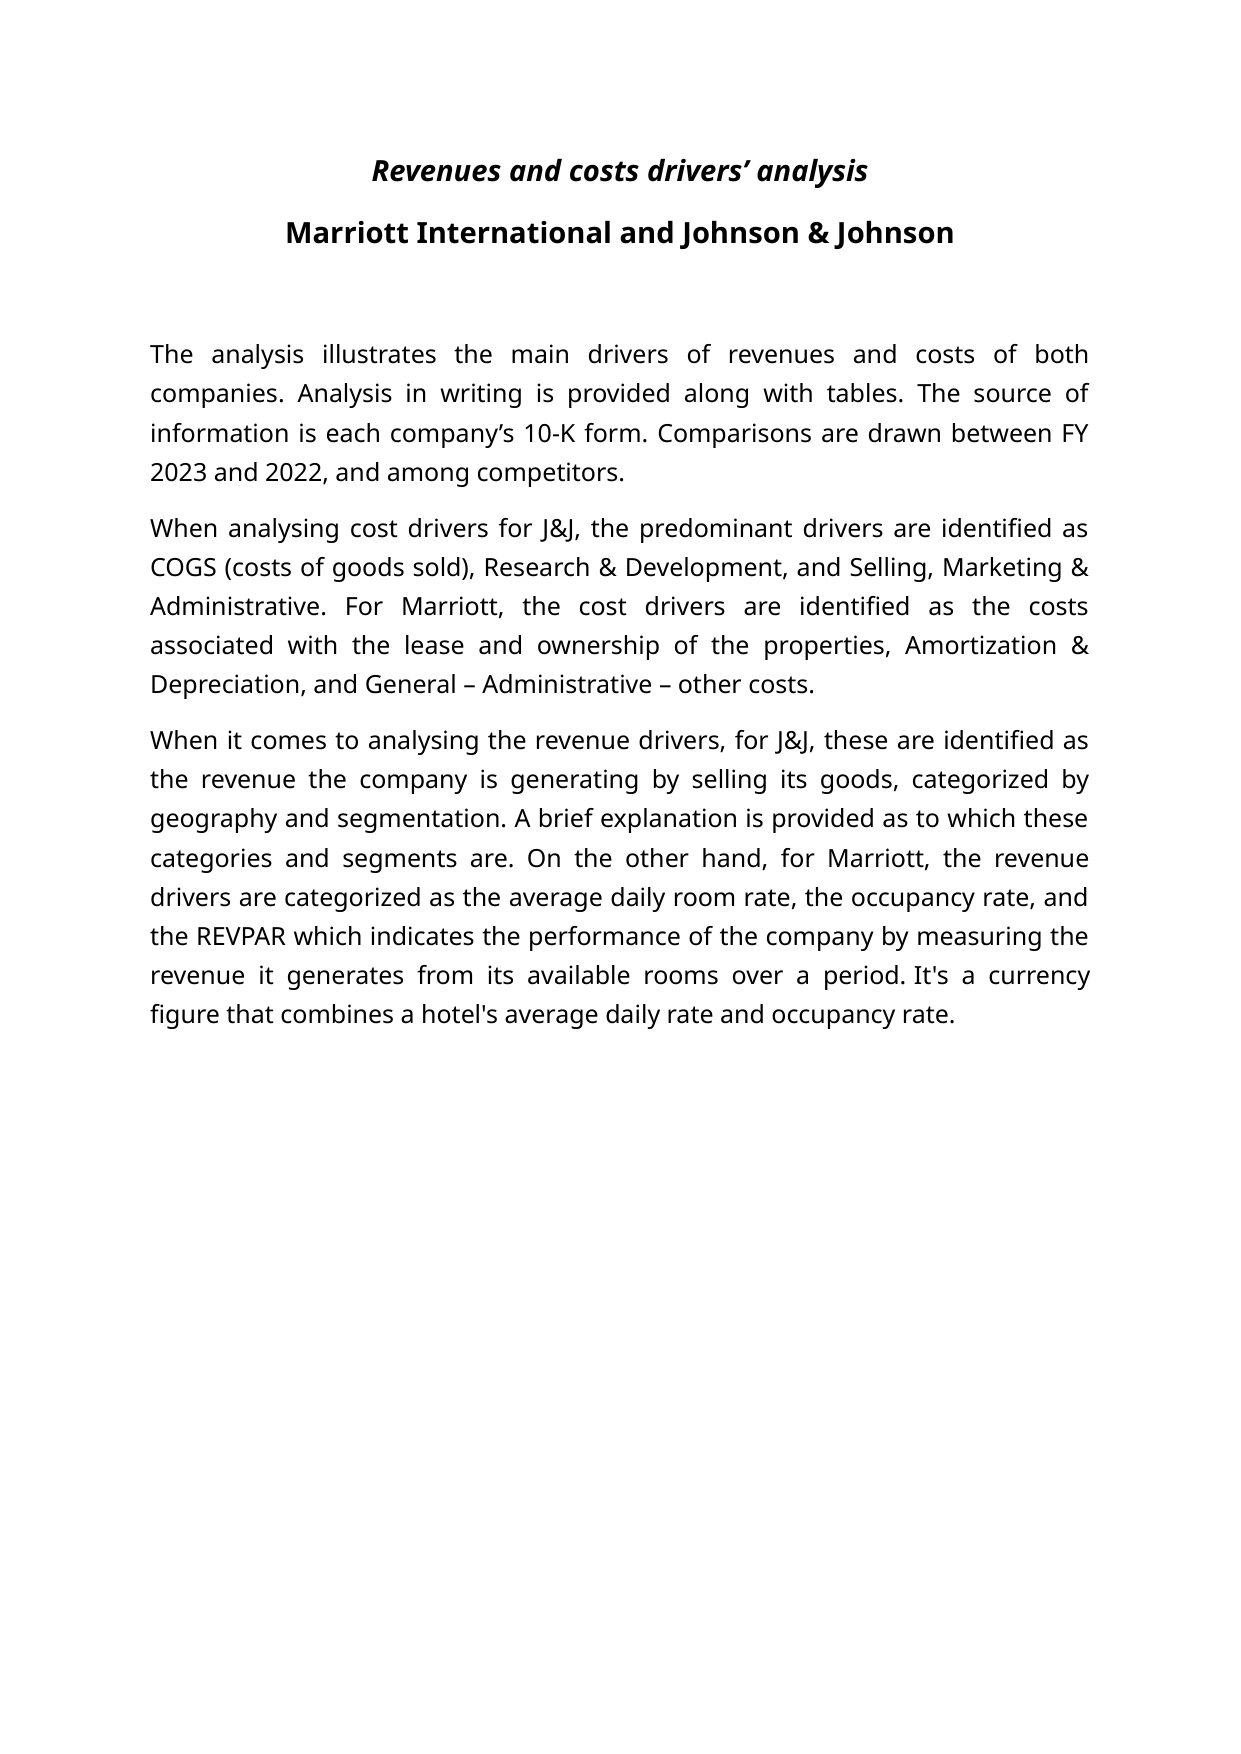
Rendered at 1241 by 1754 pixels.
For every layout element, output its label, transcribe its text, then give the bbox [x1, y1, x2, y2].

text Marriott International and Johnson & Johnson [150, 212, 1090, 252]
text Revenues and costs drivers’ analysis [150, 150, 1090, 190]
text The analysis illustrates the main drivers of revenues and costs of both companies. Analysis in writing is provided along with tables. The source of information is each company’s 10-K form. Comparisons are drawn between FY 2023 and 2022, and among competitors. [150, 337, 1090, 488]
text When it comes to analysing the revenue drivers, for J&J, these are identified as the revenue the company is generating by selling its goods, categorized by geography and segmentation. A brief explanation is provided as to which these categories and segments are. On the other hand, for Marriott, the revenue drivers are categorized as the average daily room rate, the occupancy rate, and the REVPAR which indicates the performance of the company by measuring the revenue it generates from its available rooms over a period. It's a currency figure that combines a hotel's average daily rate and occupancy rate. [150, 723, 1090, 1031]
text When analysing cost drivers for J&J, the predominant drivers are identified as COGS (costs of goods sold), Research & Development, and Selling, Marketing & Administrative. For Marriott, the cost drivers are identified as the costs associated with the lease and ownership of the properties, Amortization & Depreciation, and General – Administrative – other costs. [150, 510, 1090, 701]
